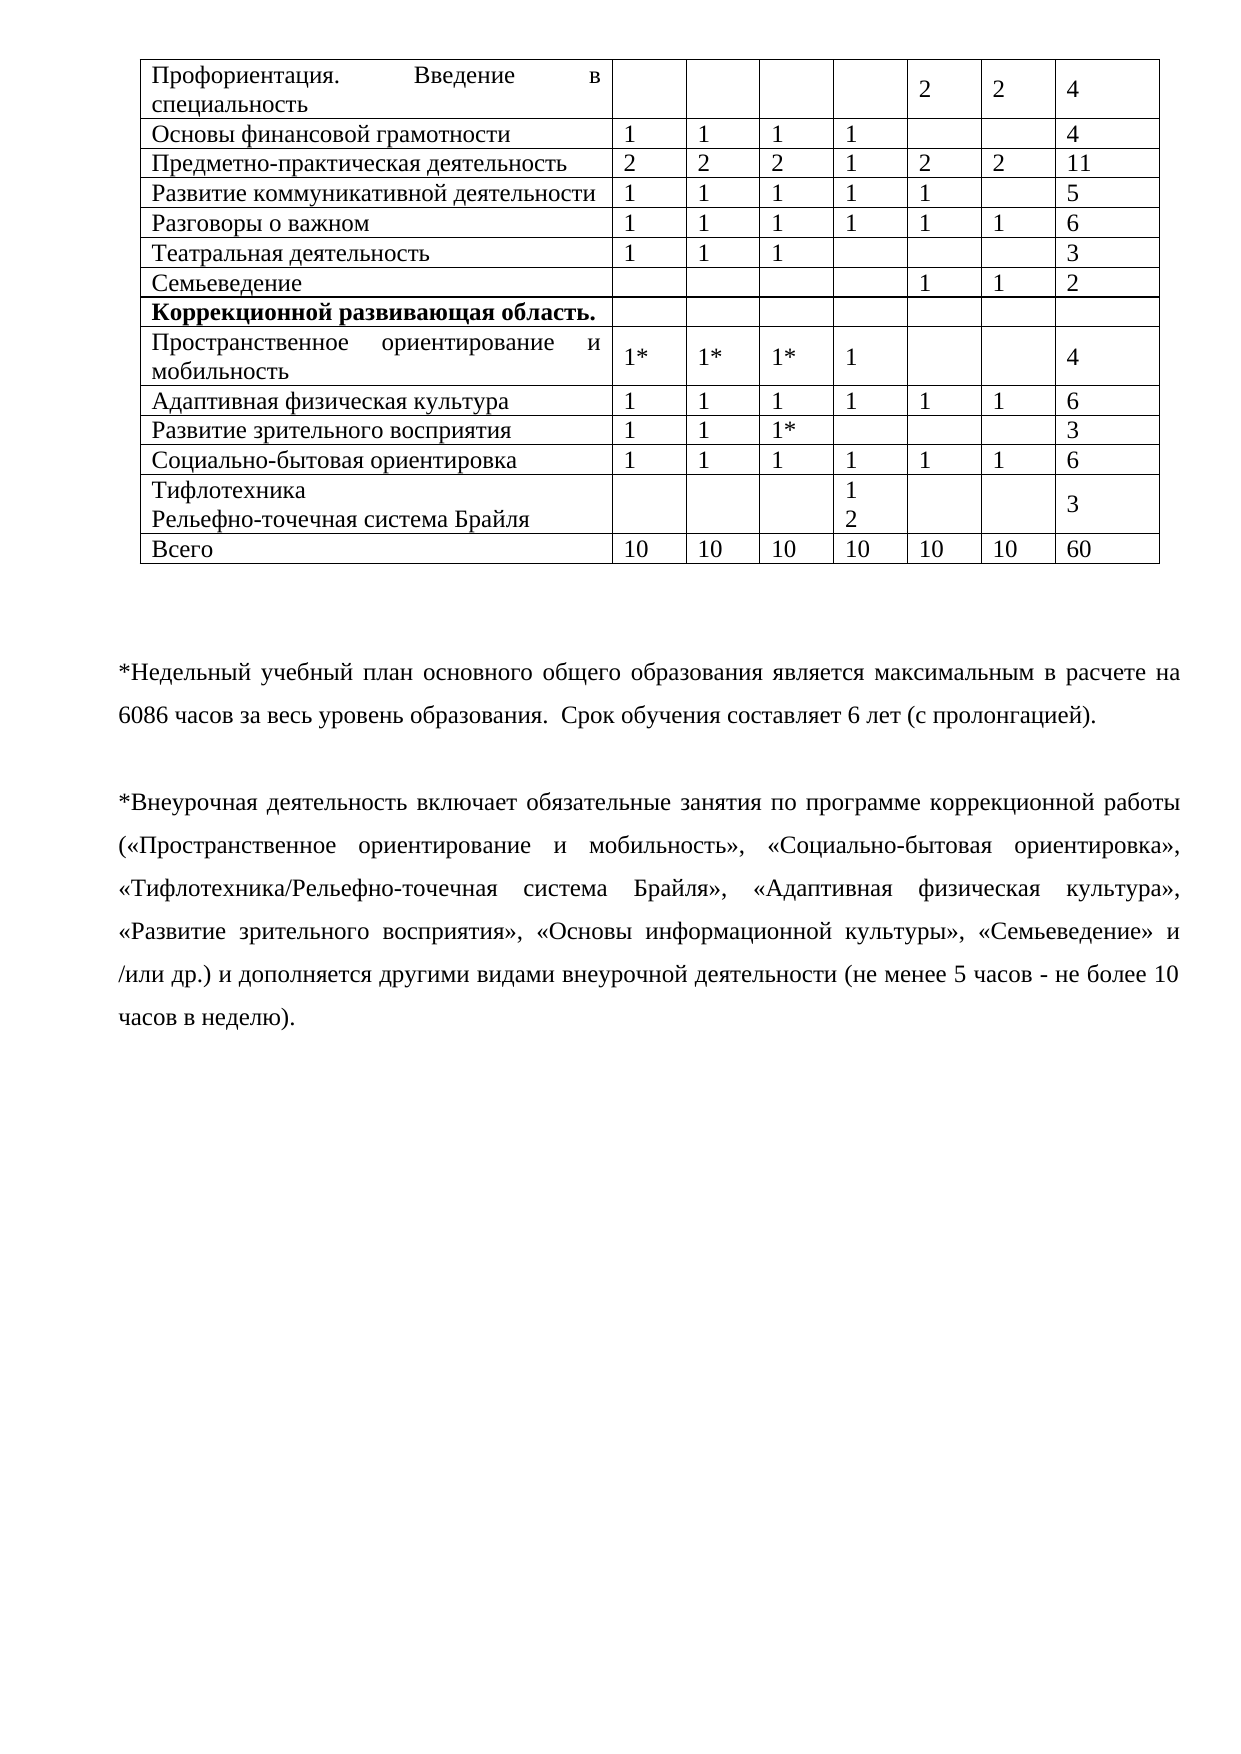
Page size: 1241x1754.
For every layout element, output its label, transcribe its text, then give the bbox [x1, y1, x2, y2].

table_cell 2 [1056, 268, 1159, 296]
table_cell 1 [982, 268, 1055, 296]
table_cell [982, 298, 1055, 326]
table_cell [982, 475, 1055, 533]
table_cell Коррекционной развивающая область. [141, 298, 612, 326]
table_cell 1 [613, 386, 686, 414]
table_cell 1 [613, 416, 686, 444]
table_cell 1 [982, 208, 1055, 237]
table_cell 1* [760, 416, 833, 444]
table_cell 1 [613, 178, 686, 207]
table_cell 1* [760, 327, 833, 385]
table_cell 10 [982, 534, 1055, 562]
table_cell 1 [760, 119, 833, 147]
table_cell 1 [908, 178, 981, 207]
table_cell 6 [1056, 208, 1159, 237]
table_cell 1 [834, 327, 907, 385]
table_cell 5 [1056, 178, 1159, 207]
table_cell 1 [613, 208, 686, 237]
table_cell 1* [613, 327, 686, 385]
table_cell [982, 238, 1055, 267]
table_cell 1 [834, 149, 907, 177]
table_cell 6 [1056, 386, 1159, 414]
table_cell [908, 119, 981, 147]
table_cell [613, 475, 686, 533]
table_cell 1* [687, 327, 759, 385]
table_cell 1 [908, 208, 981, 237]
table_cell 1 [834, 208, 907, 237]
table_cell 1 [760, 208, 833, 237]
table_cell 1 [908, 386, 981, 414]
table_cell 10 [687, 534, 759, 562]
table_cell [908, 475, 981, 533]
table_cell 1 [760, 445, 833, 474]
table_cell 1 [613, 445, 686, 474]
table_cell [687, 268, 759, 296]
table_cell [982, 178, 1055, 207]
table_cell Предметно-практическая деятельность [141, 149, 612, 177]
table_cell [760, 268, 833, 296]
table_cell 1 [613, 238, 686, 267]
table_cell Тифлотехника Рельефно-точечная система Брайля [141, 475, 612, 533]
table_cell [687, 298, 759, 326]
table_cell 2 [908, 149, 981, 177]
table_cell 2 [760, 149, 833, 177]
table_cell Социально-бытовая ориентировка [141, 445, 612, 474]
table_cell 4 [1056, 60, 1159, 118]
text *Внеурочная деятельность включает обязательные занятия по программе коррекционной работы («Пространственное ориентирование и мобильность», «Социально-бытовая ориентировка», «Тифлотехника/Рельефно-точечная система Брайля», «Адаптивная физическая культура», «Развитие зрительного восприятия», «Основы информационной культуры», «Семьеведение» и /или др.) и дополняется другими видами внеурочной деятельности (не менее 5 часов - не более 10 часов в неделю). [118, 787, 1181, 1031]
table_cell [834, 268, 907, 296]
table_cell 10 [613, 534, 686, 562]
table_cell Развитие коммуникативной деятельности [141, 178, 612, 207]
table_cell 1 [687, 119, 759, 147]
table_cell 60 [1056, 534, 1159, 562]
table_cell 1 [687, 386, 759, 414]
table_cell 1 [834, 386, 907, 414]
table_cell Профориентация. Введение в специальность [141, 60, 612, 118]
table_cell [908, 238, 981, 267]
table_cell 1 [687, 178, 759, 207]
table_cell 1 [982, 386, 1055, 414]
table_cell 2 [613, 149, 686, 177]
table_cell 1 [687, 238, 759, 267]
table_cell [834, 60, 907, 118]
table_cell 3 [1056, 475, 1159, 533]
table_cell [613, 268, 686, 296]
table_cell 1 [760, 386, 833, 414]
table_cell 3 [1056, 238, 1159, 267]
table_cell 10 [760, 534, 833, 562]
table_cell 1 [687, 445, 759, 474]
table_cell [1056, 298, 1159, 326]
table_cell 1 [982, 445, 1055, 474]
table_cell Адаптивная физическая культура [141, 386, 612, 414]
table_cell [760, 60, 833, 118]
table_cell [982, 327, 1055, 385]
table_cell 2 [982, 60, 1055, 118]
table_cell 1 [834, 119, 907, 147]
table_cell 2 [687, 149, 759, 177]
table_cell 1 [834, 178, 907, 207]
table_cell [982, 119, 1055, 147]
table_cell [760, 298, 833, 326]
table_cell [687, 60, 759, 118]
table_cell 1 [760, 178, 833, 207]
table_cell [613, 298, 686, 326]
table_cell [908, 327, 981, 385]
table_cell 10 [908, 534, 981, 562]
table_cell 1 [613, 119, 686, 147]
table_cell [908, 416, 981, 444]
table_cell Театральная деятельность [141, 238, 612, 267]
table_cell [613, 60, 686, 118]
table_cell 1 2 [834, 475, 907, 533]
table_cell Пространственное ориентирование и мобильность [141, 327, 612, 385]
table_cell 1 [908, 268, 981, 296]
table_cell 1 [834, 445, 907, 474]
table_cell [834, 298, 907, 326]
table_cell Разговоры о важном [141, 208, 612, 237]
table_cell [760, 475, 833, 533]
table_cell [834, 238, 907, 267]
table_cell 1 [760, 238, 833, 267]
table_cell [834, 416, 907, 444]
table_cell 1 [687, 208, 759, 237]
table_cell [908, 298, 981, 326]
table_cell 6 [1056, 445, 1159, 474]
table_cell 4 [1056, 119, 1159, 147]
table_cell 2 [982, 149, 1055, 177]
table_cell Всего [141, 534, 612, 562]
table_cell 10 [834, 534, 907, 562]
table_cell 4 [1056, 327, 1159, 385]
table_cell 2 [908, 60, 981, 118]
table_cell Основы финансовой грамотности [141, 119, 612, 147]
table_cell Семьеведение [141, 268, 612, 296]
table_cell [687, 475, 759, 533]
text *Недельный учебный план основного общего образования является максимальным в расчете на 6086 часов за весь уровень образования. Срок обучения составляет 6 лет (с пролонгацией). [118, 657, 1181, 729]
table_cell Развитие зрительного восприятия [141, 416, 612, 444]
table_cell 1 [687, 416, 759, 444]
table_cell 11 [1056, 149, 1159, 177]
table_cell 1 [908, 445, 981, 474]
table_cell 3 [1056, 416, 1159, 444]
table_cell [982, 416, 1055, 444]
